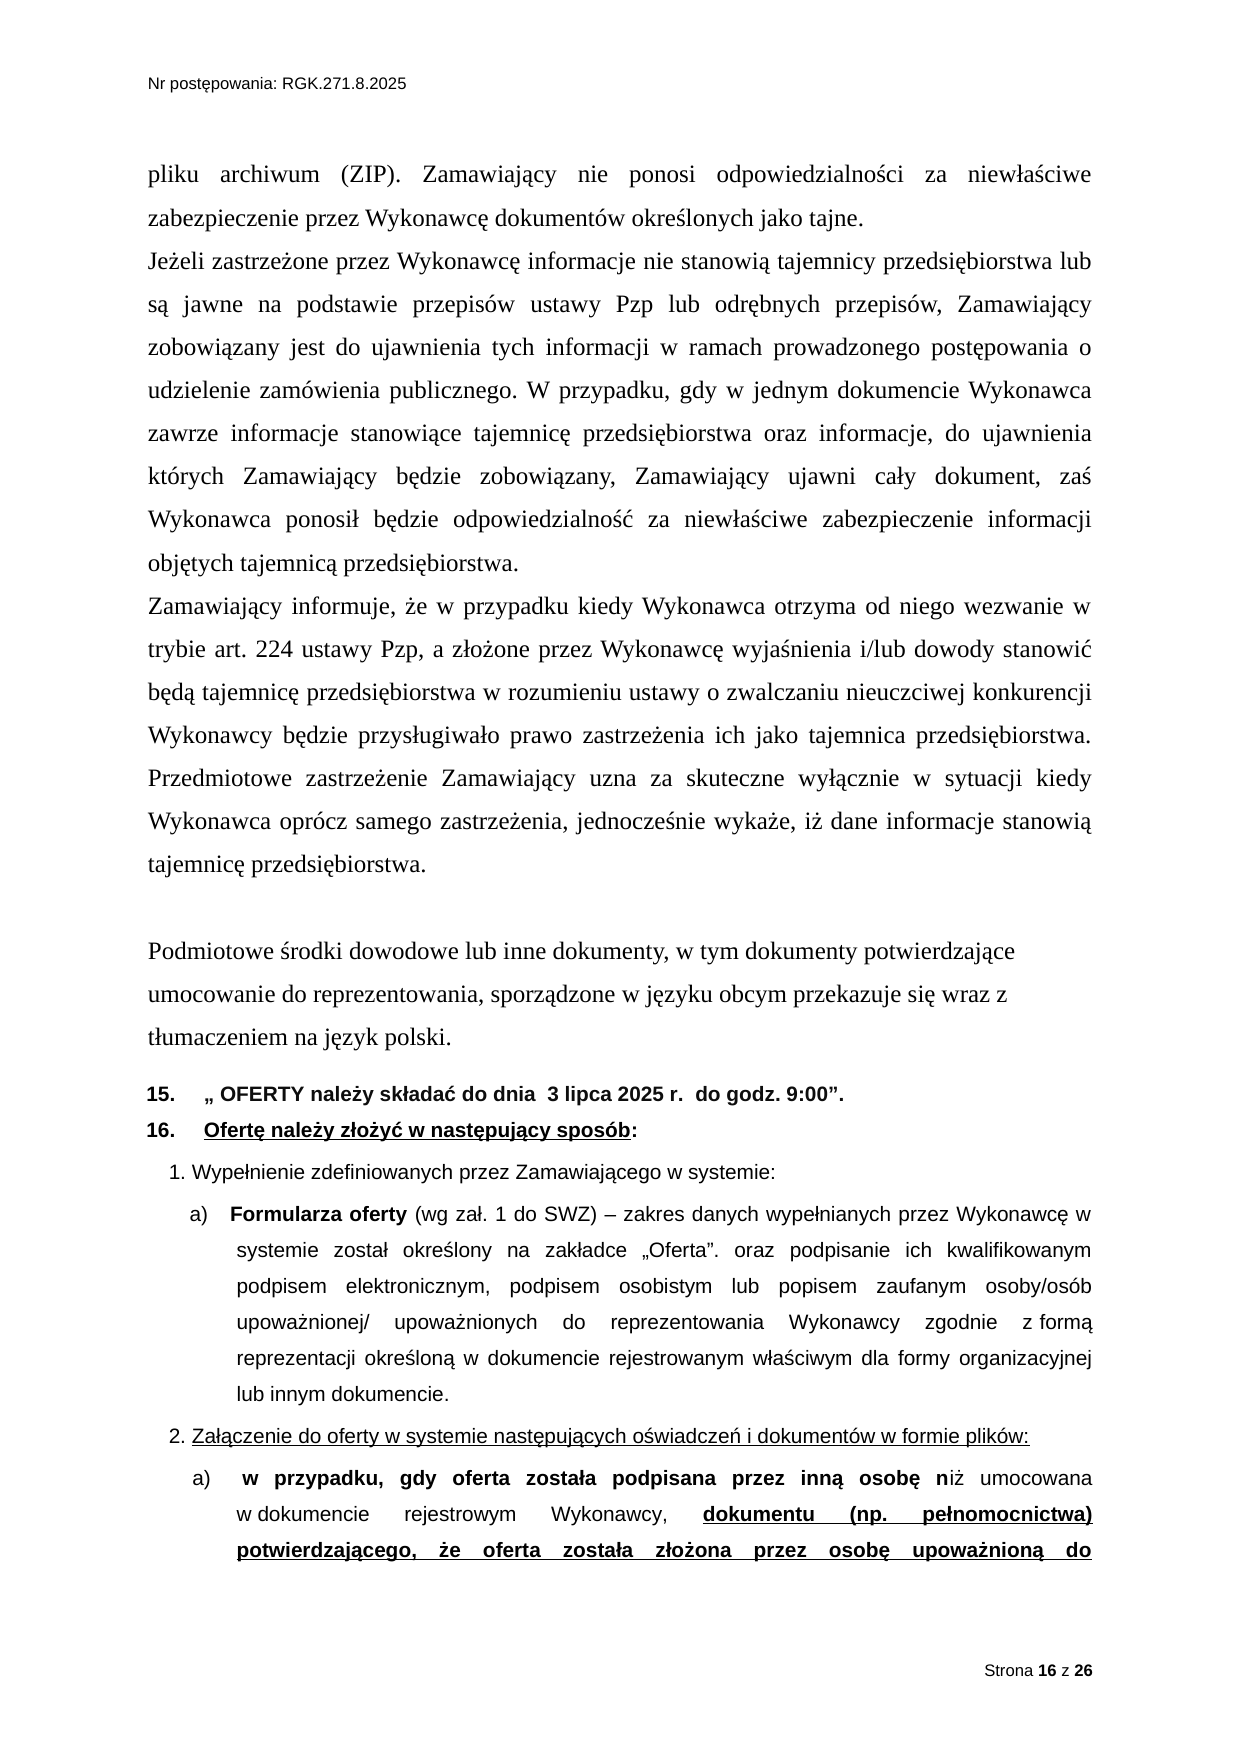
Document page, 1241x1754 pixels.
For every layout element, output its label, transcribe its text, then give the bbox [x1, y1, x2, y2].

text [192, 1466, 1092, 1562]
text Jeżeli zastrzeżone przez Wykonawcę informacje nie stanowią tajemnicy przedsiębiorstwa lub są jawne na podstawie przepisów ustawy Pzp lub odrębnych przepisów, Zamawiający zobowiązany jest do ujawnienia tych informacji w ramach prowadzonego postępowania o udzielenie zamówienia publicznego. W przypadku, gdy w jednym dokumencie Wykonawca zawrze informacje stanowiące tajemnicę przedsiębiorstwa oraz informacje, do ujawnienia których Zamawiający będzie zobowiązany, Zamawiający ujawni cały dokument, zaś Wykonawca ponosił będzie odpowiedzialność za niewłaściwe zabezpieczenie informacji objętych tajemnicą przedsiębiorstwa. [148, 246, 1092, 576]
text a) Formularza oferty (wg zał. 1 do SWZ) – zakres danych wypełnianych przez Wykonawcę w systemie został określony na zakładce „Oferta”. oraz podpisanie ich kwalifikowanym podpisem elektronicznym, podpisem osobistym lub popisem zaufanym osoby/osób upoważnionej/ upoważnionych do reprezentowania Wykonawcy zgodnie z formą reprezentacji określoną w dokumencie rejestrowanym właściwym dla formy organizacyjnej lub innym dokumencie. [189, 1202, 1092, 1406]
list Ofertę należy złożyć w następujący sposób: [146, 1118, 1090, 1142]
text Podmiotowe środki dowodowe lub inne dokumenty, w tym dokumenty potwierdzające umocowanie do reprezentowania, sporządzone w języku obcym przekazuje się wraz z tłumaczeniem na język polski. [148, 936, 1092, 1051]
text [148, 159, 1092, 231]
text 2. Załączenie do oferty w systemie następujących oświadczeń i dokumentów w formie plików: [168, 1424, 1092, 1448]
text 1. Wypełnienie zdefiniowanych przez Zamawiającego w systemie: [168, 1160, 1092, 1184]
text Zamawiający informuje, że w przypadku kiedy Wykonawca otrzyma od niego wezwanie w trybie art. 224 ustawy Pzp, a złożone przez Wykonawcę wyjaśnienia i/lub dowody stanowić będą tajemnicę przedsiębiorstwa w rozumieniu ustawy o zwalczaniu nieuczciwej konkurencji Wykonawcy będzie przysługiwało prawo zastrzeżenia ich jako tajemnica przedsiębiorstwa. Przedmiotowe zastrzeżenie Zamawiający uzna za skuteczne wyłącznie w sytuacji kiedy Wykonawca oprócz samego zastrzeżenia, jednocześnie wykaże, iż dane informacje stanowią tajemnicę przedsiębiorstwa. [148, 591, 1092, 878]
list „ OFERTY należy składać do dnia 3 lipca 2025 r. do godz. 9:00”. [146, 1082, 1090, 1106]
